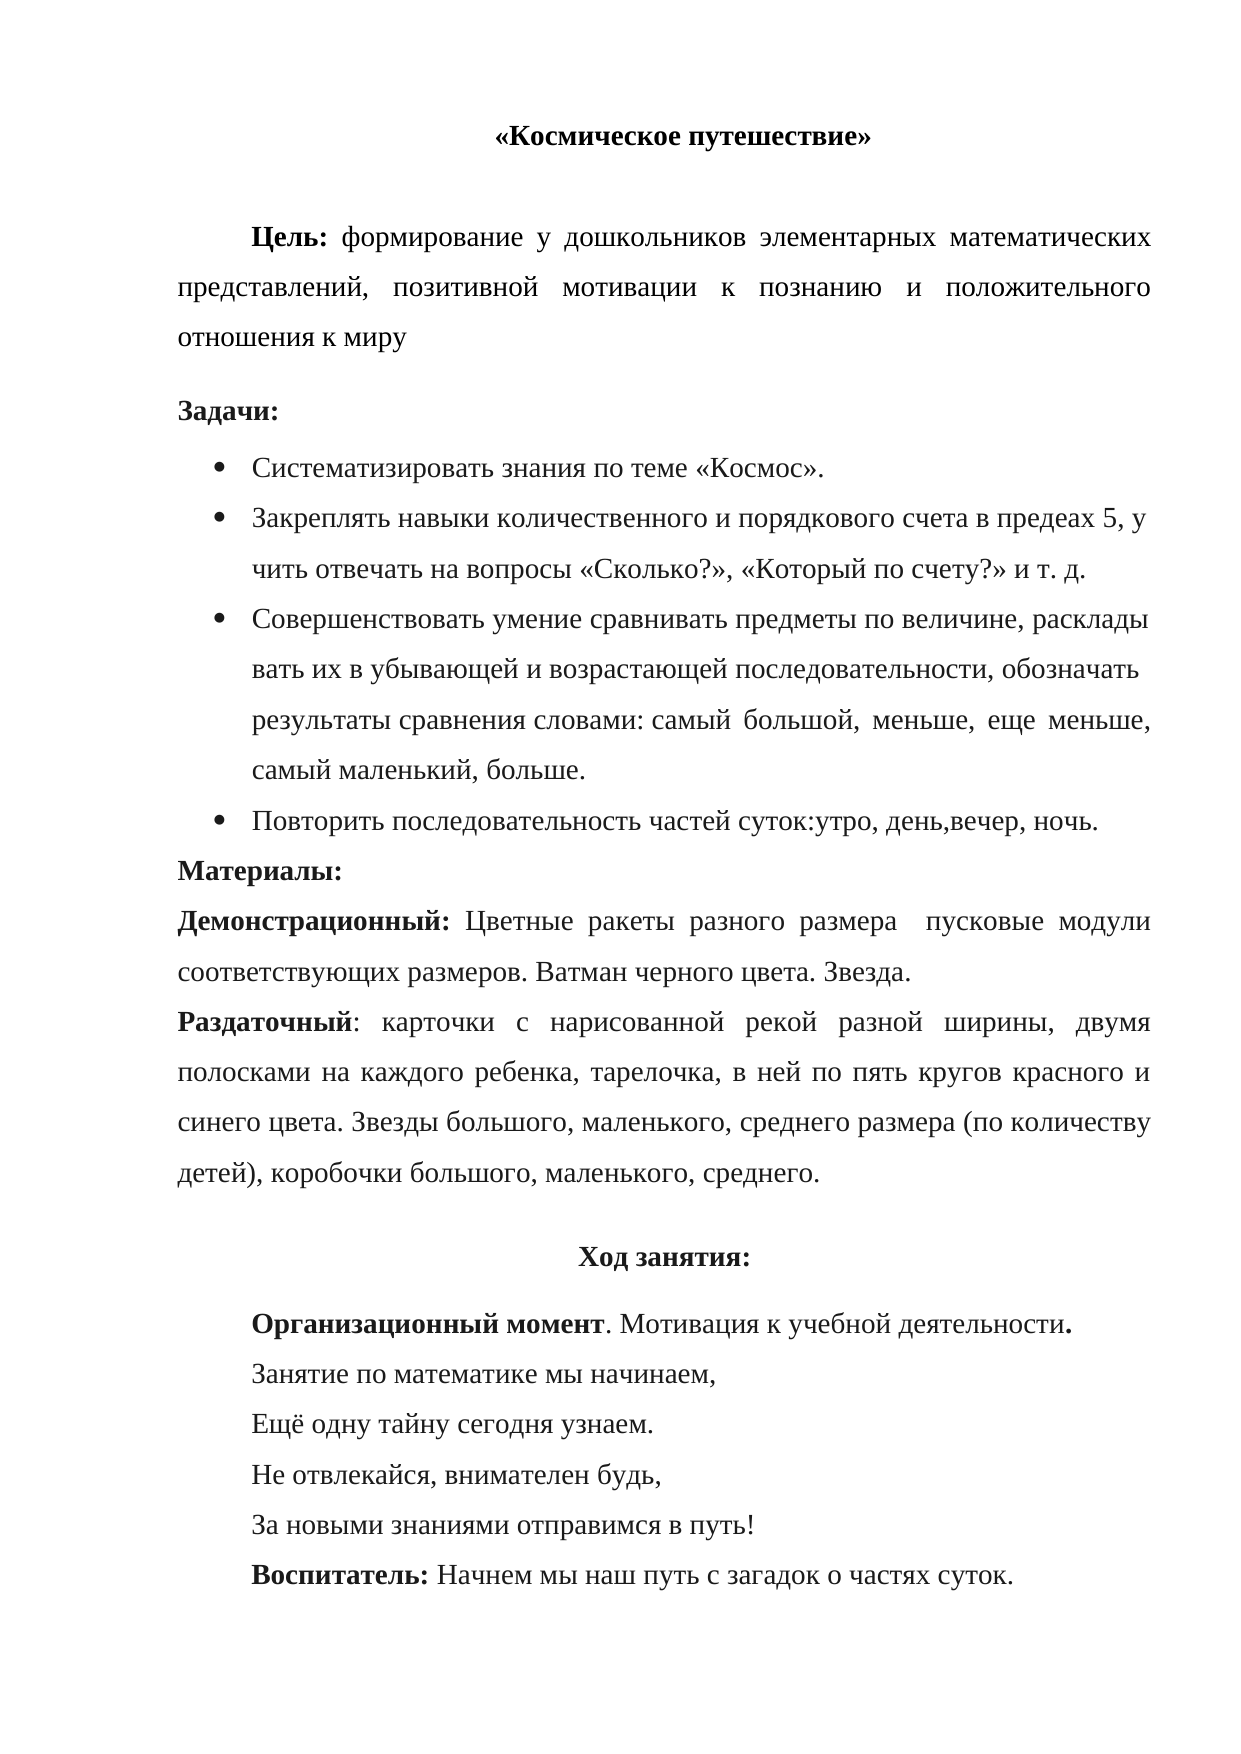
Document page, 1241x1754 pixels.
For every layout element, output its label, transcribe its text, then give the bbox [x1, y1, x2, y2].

text Занятие по математике мы начинаем, [177, 1356, 1152, 1390]
text Задачи: [177, 393, 1152, 427]
text Раздаточный: карточки с нарисованной рекой разной ширины, двумя полосками на каждого ребенка, тарелочка, в ней по пять кругов красного и синего цвета. Звезды большого, маленького, среднего размера (по количеству детей), коробочки большого, маленького, среднего. [177, 1004, 1152, 1188]
text Материалы: [177, 853, 1152, 887]
text Ход занятия: [177, 1239, 1152, 1272]
text Ещё одну тайну сегодня узнаем. [177, 1406, 1152, 1440]
list Закреплять навыки количественного и порядкового счета в предеах 5, учить отвечать на вопросы «Сколько?», «Который по счету?» и т. д. [214, 501, 1152, 584]
text Воспитатель: Начнем мы наш путь с загадок о частях суток. [177, 1557, 1152, 1591]
text Не отвлекайся, внимателен будь, [177, 1457, 1152, 1490]
text «Космическое путешествие» [177, 118, 1152, 152]
text Организационный момент. Мотивация к учебной деятельности. [177, 1306, 1152, 1339]
list Совершенствовать умение сравнивать предметы по величине, раскладывать их в убывающей и возрастающей последовательности, обозначать результаты сравнения словами: самый большой, меньше, еще меньше, самый маленький, больше. [214, 601, 1152, 786]
list Повторить последовательность частей суток:утро, день,вечер, ночь. [214, 803, 1152, 836]
text Демонстрационный: Цветные ракеты разного размера пусковые модули соответствующих размеров. Ватман черного цвета. Звезда. [177, 903, 1152, 987]
text За новыми знаниями отправимся в путь! [177, 1507, 1152, 1541]
list Систематизировать знания по теме «Космос». [214, 450, 1152, 484]
text Цель: формирование у дошкольников элементарных математических представлений, позитивной мотивации к познанию и положительного отношения к миру [177, 219, 1152, 353]
